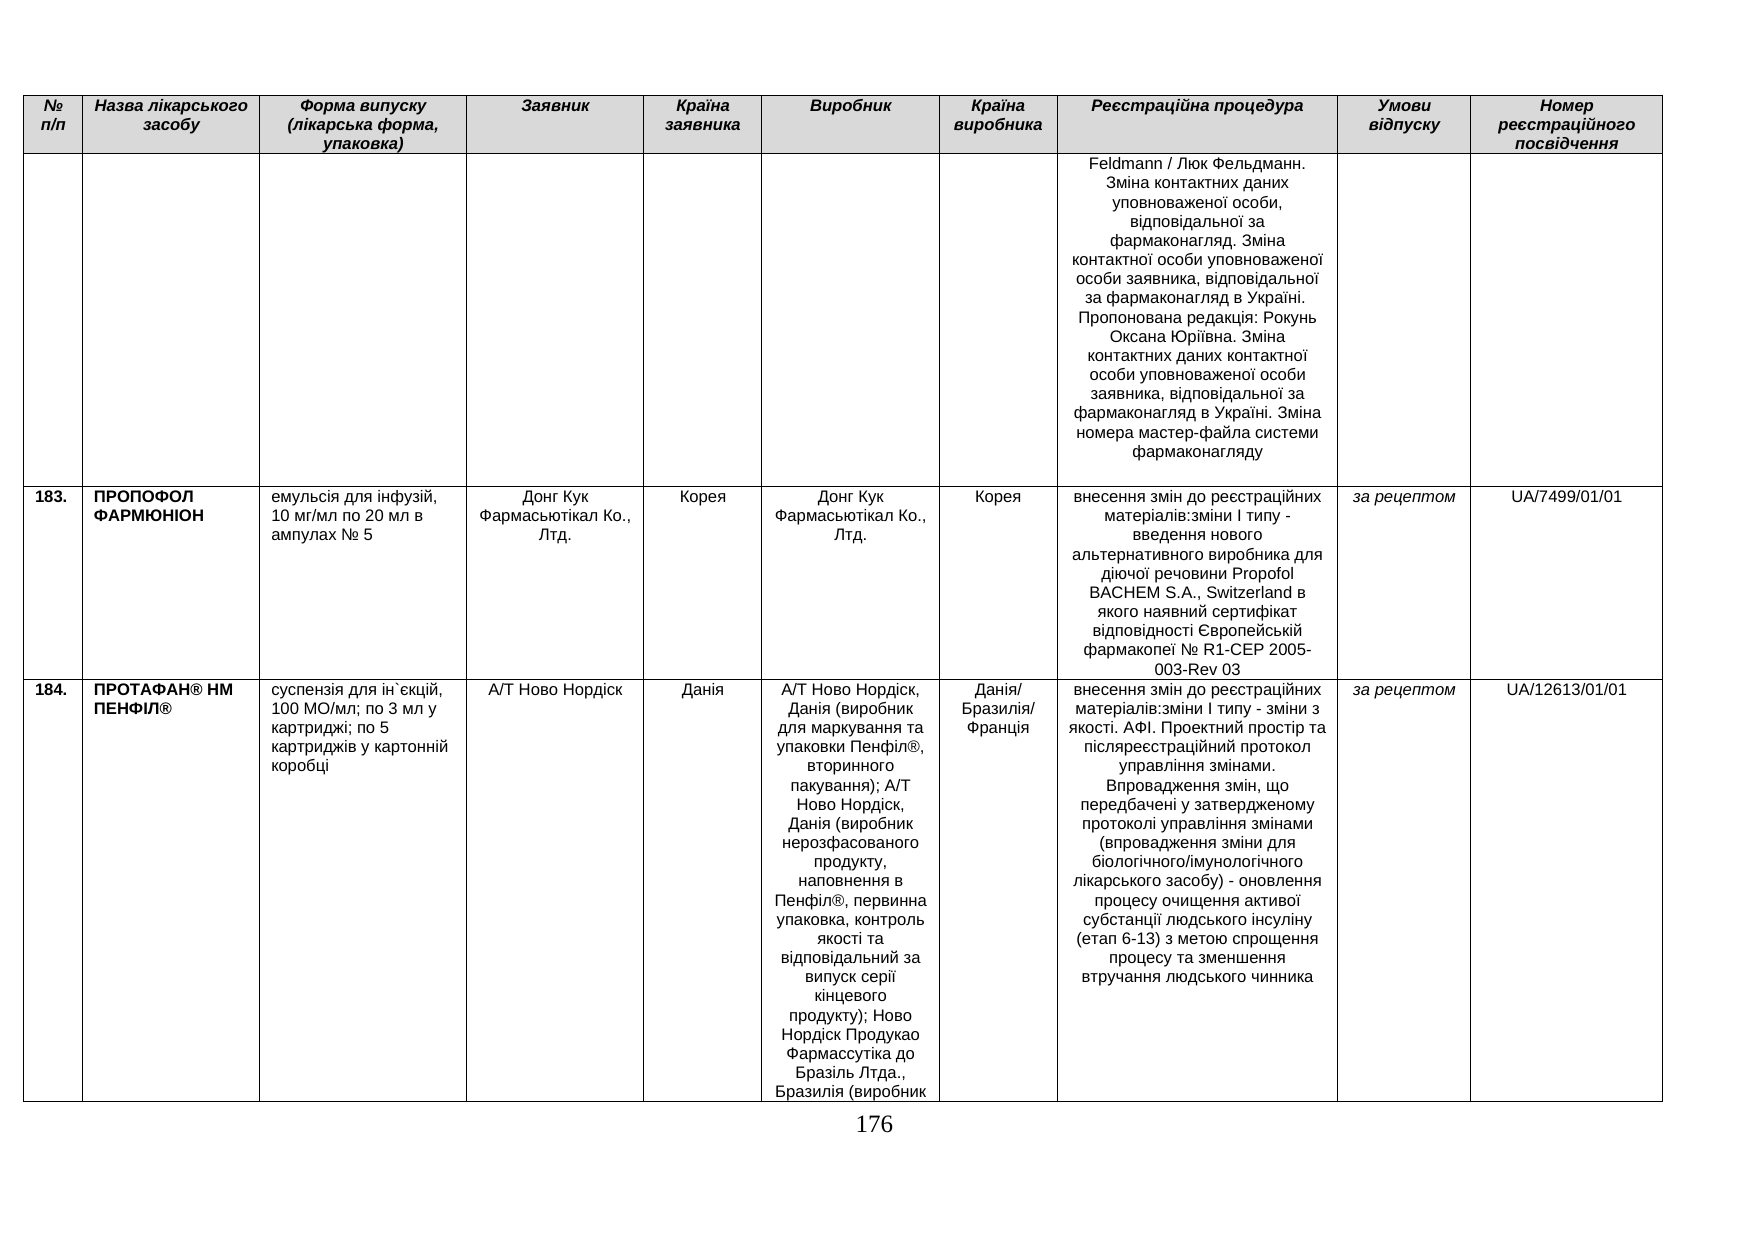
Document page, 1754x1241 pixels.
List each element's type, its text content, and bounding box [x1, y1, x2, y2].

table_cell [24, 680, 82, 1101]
table_header Реєстраційна процедура [1058, 96, 1337, 153]
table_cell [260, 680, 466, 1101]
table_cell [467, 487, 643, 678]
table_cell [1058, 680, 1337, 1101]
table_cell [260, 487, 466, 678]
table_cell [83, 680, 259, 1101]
table_header Форма випуску (лікарська форма, упаковка) [260, 96, 466, 153]
table_header Назва лікарського засобу [83, 96, 259, 153]
table_header Умови відпуску [1338, 96, 1470, 153]
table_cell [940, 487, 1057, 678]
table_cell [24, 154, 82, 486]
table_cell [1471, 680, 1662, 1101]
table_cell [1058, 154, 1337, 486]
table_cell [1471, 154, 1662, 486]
table_header Країна виробника [940, 96, 1057, 153]
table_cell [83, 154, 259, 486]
table_header № п/п [24, 96, 82, 153]
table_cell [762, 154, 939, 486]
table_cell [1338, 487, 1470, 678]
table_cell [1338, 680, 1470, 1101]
table_header Виробник [762, 96, 939, 153]
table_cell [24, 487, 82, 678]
table_header Країна заявника [644, 96, 761, 153]
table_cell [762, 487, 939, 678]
table_header Номер реєстраційного посвідчення [1471, 96, 1662, 153]
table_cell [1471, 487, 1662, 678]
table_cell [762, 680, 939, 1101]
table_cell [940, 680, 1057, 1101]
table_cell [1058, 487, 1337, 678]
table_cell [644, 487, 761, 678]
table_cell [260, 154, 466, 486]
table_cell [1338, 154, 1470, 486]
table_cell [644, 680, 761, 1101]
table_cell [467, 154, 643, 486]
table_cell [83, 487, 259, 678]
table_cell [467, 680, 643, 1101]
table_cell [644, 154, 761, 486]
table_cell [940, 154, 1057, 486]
table_header Заявник [467, 96, 643, 153]
